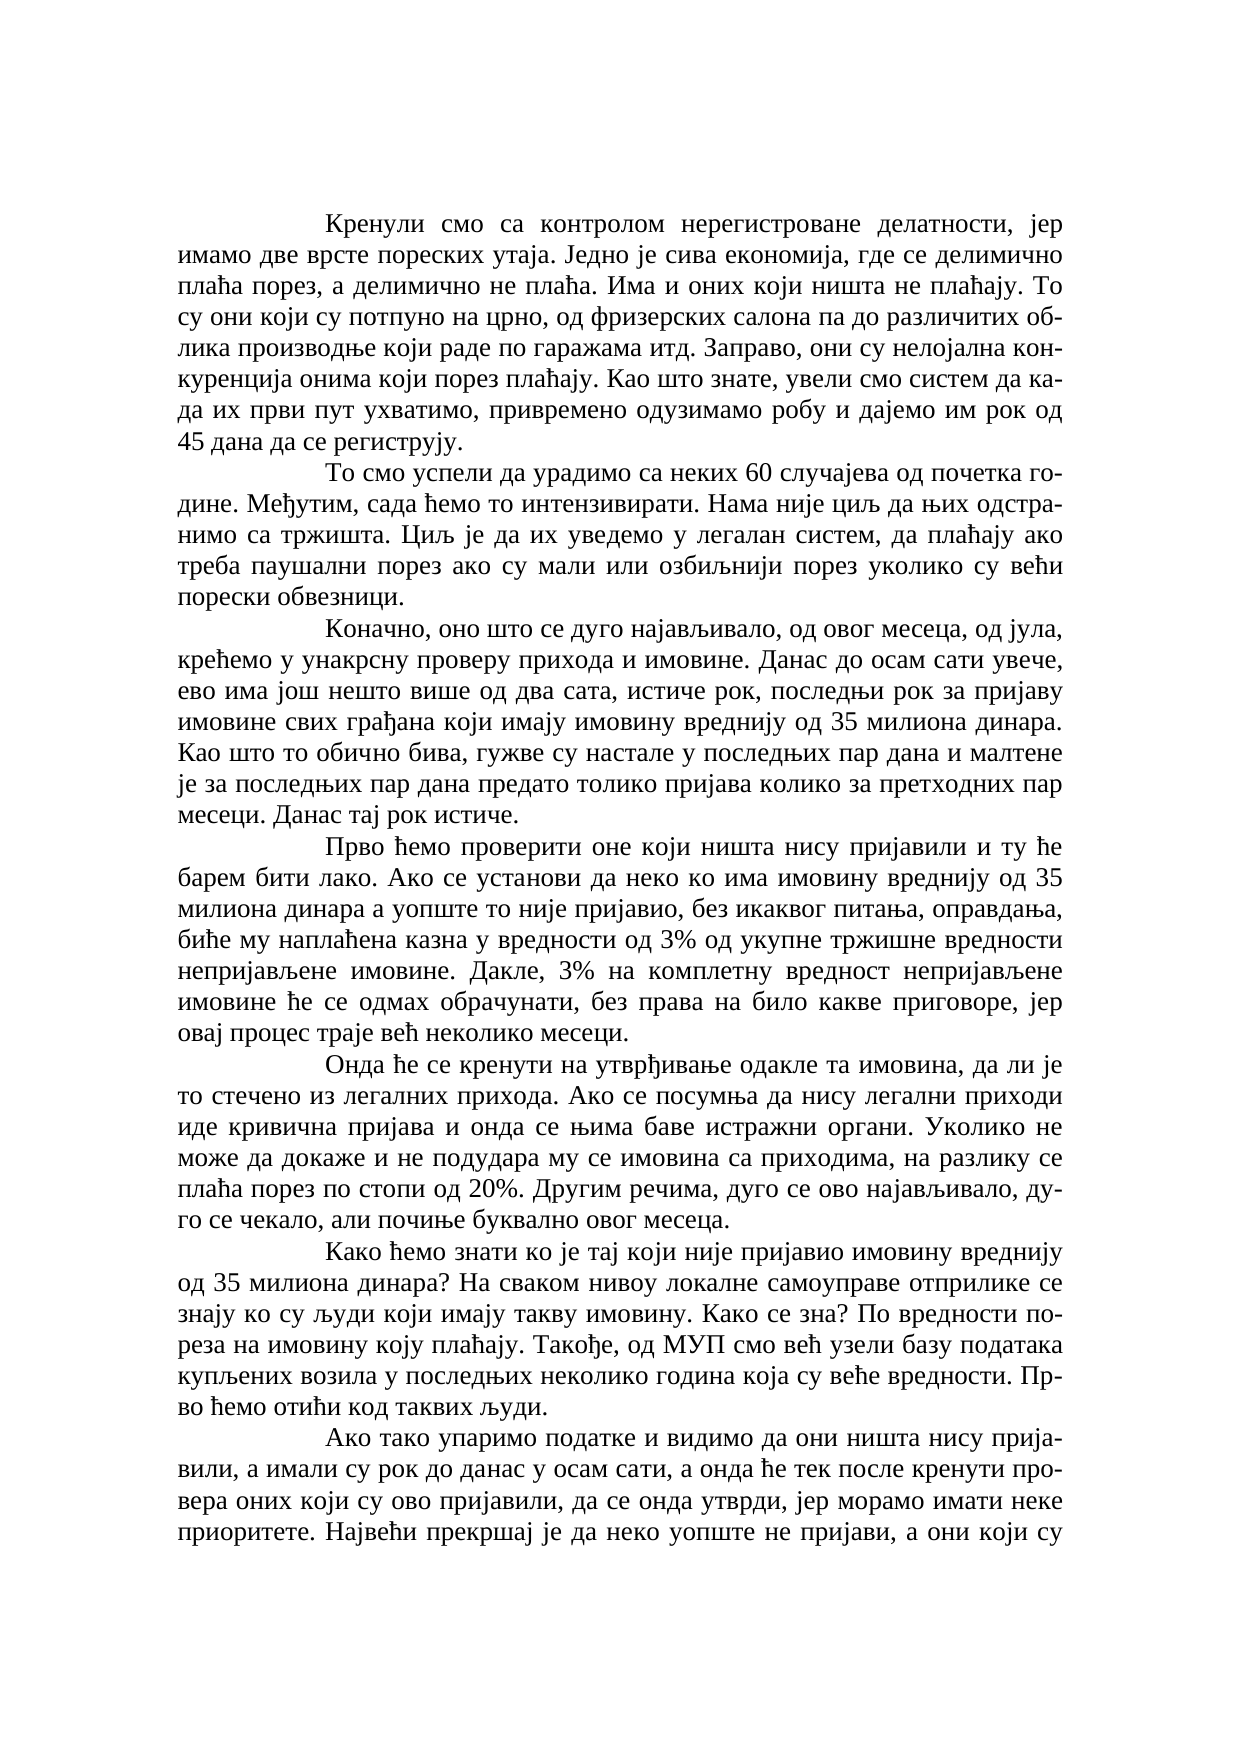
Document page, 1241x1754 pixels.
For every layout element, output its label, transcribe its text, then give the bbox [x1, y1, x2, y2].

text То смо успели да урадимо са неких 60 случајева од почетка године. Међутим, сада ћемо то интензивирати. Нама није циљ да њих одстранимо са тржишта. Циљ је да их уведемо у легалан систем, да плаћају ако треба паушални порез ако су мали или озбиљнији порез уколико су већи порески обвезници. [177, 456, 1063, 612]
text Кренули смо са контролом нерегистроване делатности, јер имамо две врсте пореских утаја. Једно је сива економија, где се делимично плаћа порез, а делимично не плаћа. Има и оних који ништа не плаћају. То су они који су потпуно на црно, од фризерских салона па до различитих облика производње који раде по гаражама итд. Заправо, они су нелојална конкуренција онима који порез плаћају. Као што знате, увели смо систем да када их први пут ухватимо, привремено одузимамо робу и дајемо им рок од 45 дана да се региструју. [177, 207, 1063, 456]
text Онда ће се кренути на утврђивање одакле та имовина, да ли је то стечено из легалних прихода. Ако се посумња да нису легални приходи иде кривична пријава и онда се њима баве истражни органи. Уколико не може да докаже и не подудара му се имовина са приходима, на разлику се плаћа порез по стопи од 20%. Другим речима, дуго се ово најављивало, дуго се чекало, али почиње буквално овог месеца. [177, 1048, 1063, 1234]
text Коначно, оно што се дуго најављивало, од овог месеца, од јула, крећемо у унакрсну проверу прихода и имовине. Данас до осам сати увече, ево има још нешто више од два сата, истиче рок, последњи рок за пријаву имовине свих грађана који имају имовину вреднију од 35 милиона динара. Као што то обично бива, гужве су настале у последњих пар дана и малтене је за последњих пар дана предато толико пријава колико за претходних пар месеци. Данас тај рок истиче. [177, 612, 1063, 830]
text Како ћемо знати ко је тај који није пријавио имовину вреднију од 35 милиона динара? На сваком нивоу локалне самоуправе отприлике се знају ко су људи који имају такву имовину. Како се зна? По вредности пореза на имовину коју плаћају. Такође, од МУП смо већ узели базу података купљених возила у последњих неколико година која су веће вредности. Прво ћемо отићи код таквих људи. [177, 1234, 1063, 1421]
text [177, 1421, 1063, 1546]
text Прво ћемо проверити оне који ништа нису пријавили и ту ће барем бити лако. Ако се установи да неко ко има имовину вреднију од 35 милиона динара а уопште то није пријавио, без икаквог питања, оправдања, биће му наплаћена казна у вредности од 3% од укупне тржишне вредности непријављене имовине. Дакле, 3% на комплетну вредност непријављене имовине ће се одмах обрачунати, без права на било какве приговоре, јер овај процес траје већ неколико месеци. [177, 830, 1063, 1048]
